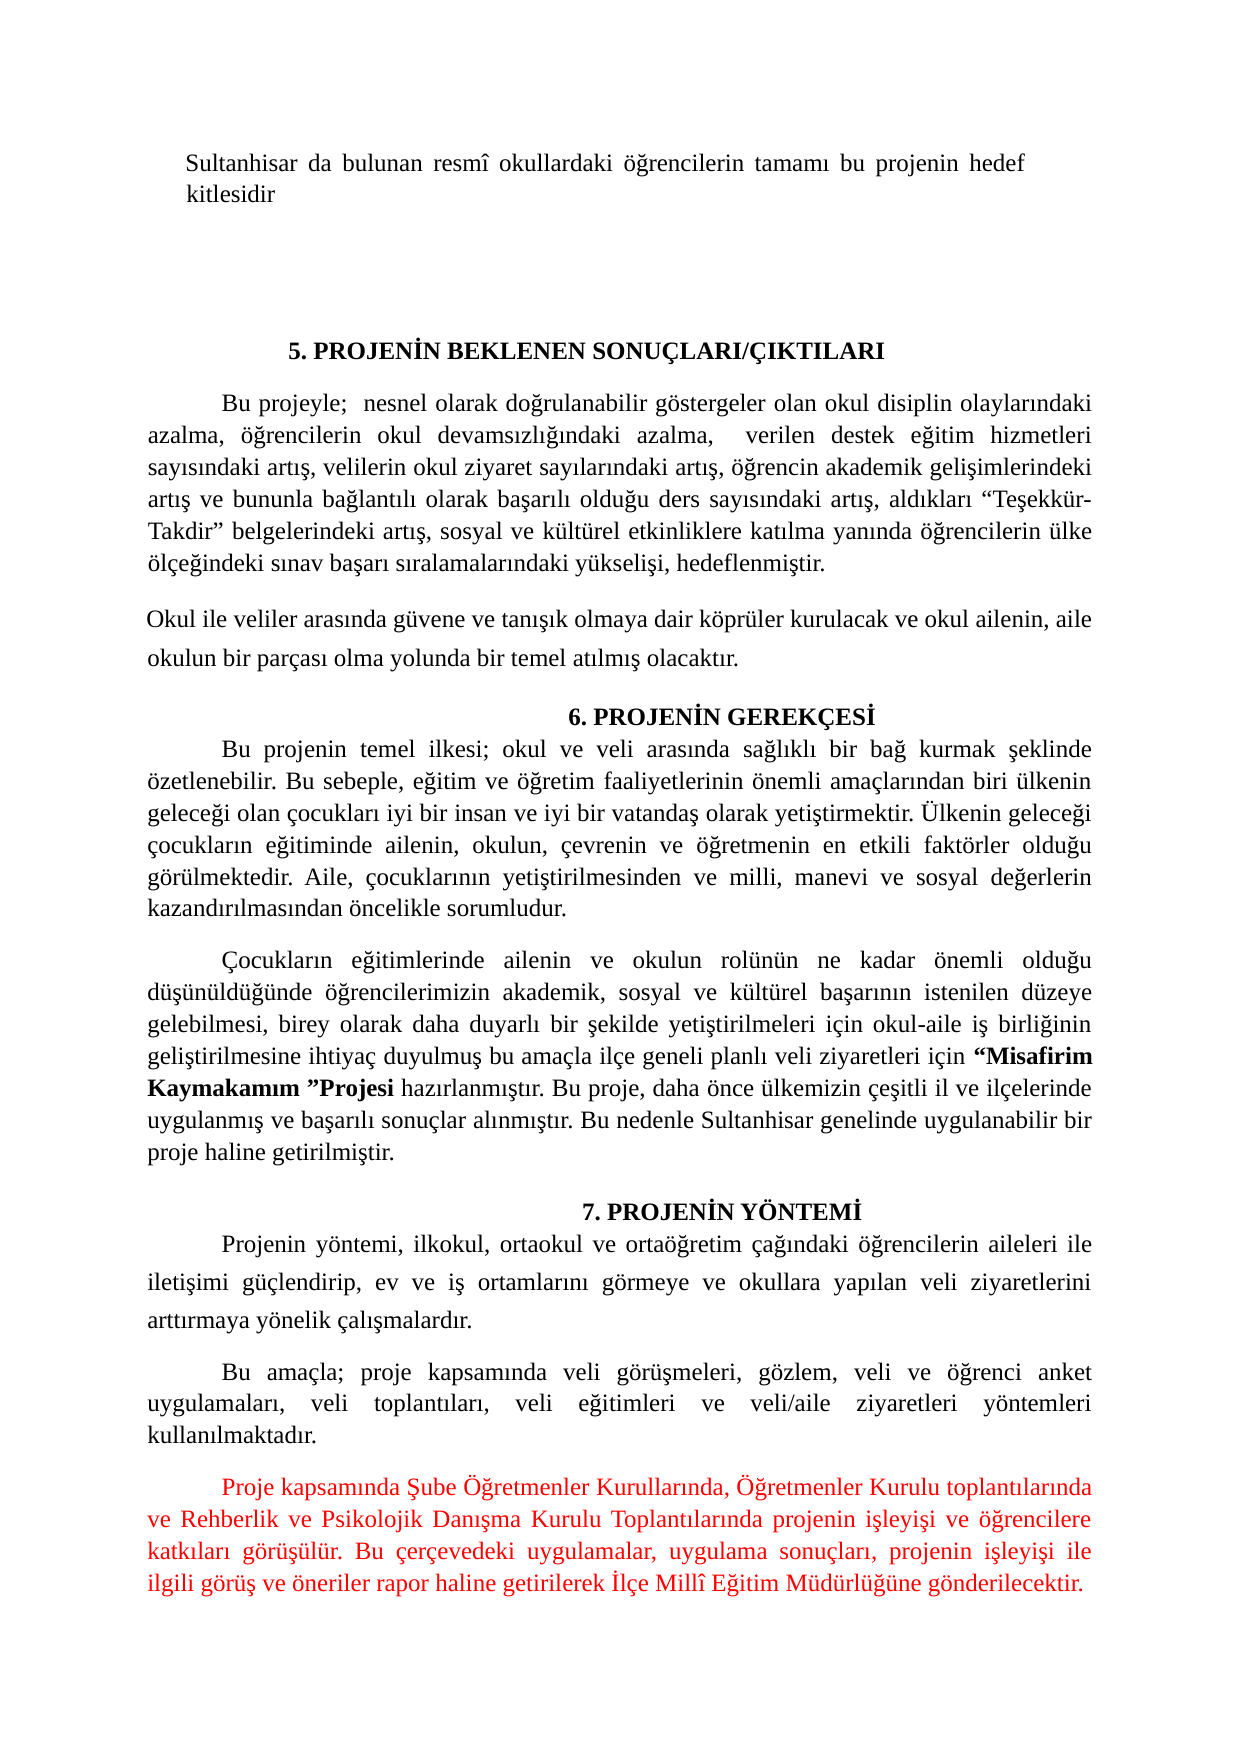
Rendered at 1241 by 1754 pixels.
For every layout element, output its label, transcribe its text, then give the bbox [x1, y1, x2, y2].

text 5. PROJENİN BEKLENEN SONUÇLARI/ÇIKTILARI [148, 336, 1026, 365]
subtitle 6. PROJENİN GEREKÇESİ [146, 702, 1240, 731]
text Bu projenin temel ilkesi; okul ve veli arasında sağlıklı bir bağ kurmak şeklinde özetlenebilir. Bu sebeple, eğitim ve öğretim faaliyetlerinin önemli amaçlarından biri ülkenin geleceği olan çocukları iyi bir insan ve iyi bir vatandaş olarak yetiştirmektir. Ülkenin geleceği çocukların eğitiminde ailenin, okulun, çevrenin ve öğretmenin en etkili faktörler olduğu görülmektedir. Aile, çocuklarının yetiştirilmesinden ve milli, manevi ve sosyal değerlerin kazandırılmasından öncelikle sorumludur. [147, 734, 1093, 922]
text Okul ile veliler arasında güvene ve tanışık olmaya dair köprüler kurulacak ve okul ailenin, aile okulun bir parçası olma yolunda bir temel atılmış olacaktır. [146, 604, 1093, 672]
text Çocukların eğitimlerinde ailenin ve okulun rolünün ne kadar önemli olduğu düşünüldüğünde öğrencilerimizin akademik, sosyal ve kültürel başarının istenilen düzeye gelebilmesi, birey olarak daha duyarlı bir şekilde yetiştirilmeleri için okul-aile iş birliğinin geliştirilmesine ihtiyaç duyulmuş bu amaçla ilçe geneli planlı veli ziyaretleri için “Misafirim Kaymakamım ”Projesi hazırlanmıştır. Bu proje, daha önce ülkemizin çeşitli il ve ilçelerinde uygulanmış ve başarılı sonuçlar alınmıştır. Bu nedenle Sultanhisar genelinde uygulanabilir bir proje haline getirilmiştir. [147, 946, 1093, 1166]
text Sultanhisar da bulunan resmî okullardaki öğrencilerin tamamı bu projenin hedef kitlesidir [185, 148, 1026, 208]
subtitle 7. PROJENİN YÖNTEMİ [146, 1197, 1240, 1226]
text Projenin yöntemi, ilkokul, ortaokul ve ortaöğretim çağındaki öğrencilerin aileleri ile iletişimi güçlendirip, ev ve iş ortamlarını görmeye ve okullara yapılan veli ziyaretlerini arttırmaya yönelik çalışmalardır. [147, 1229, 1093, 1334]
text Bu amaçla; proje kapsamında veli görüşmeleri, gözlem, veli ve öğrenci anket uygulamaları, veli toplantıları, veli eğitimleri ve veli/aile ziyaretleri yöntemleri kullanılmaktadır. [147, 1357, 1093, 1449]
text Bu projeyle; nesnel olarak doğrulanabilir göstergeler olan okul disiplin olaylarındaki azalma, öğrencilerin okul devamsızlığındaki azalma, verilen destek eğitim hizmetleri sayısındaki artış, velilerin okul ziyaret sayılarındaki artış, öğrencin akademik gelişimlerindeki artış ve bununla bağlantılı olarak başarılı olduğu ders sayısındaki artış, aldıkları “Teşekkür-Takdir” belgelerindeki artış, sosyal ve kültürel etkinliklere katılma yanında öğrencilerin ülke ölçeğindeki sınav başarı sıralamalarındaki yükselişi, hedeflenmiştir. [148, 388, 1093, 576]
text Proje kapsamında Şube Öğretmenler Kurullarında, Öğretmenler Kurulu toplantılarında ve Rehberlik ve Psikolojik Danışma Kurulu Toplantılarında projenin işleyişi ve öğrencilere katkıları görüşülür. Bu çerçevedeki uygulamalar, uygulama sonuçları, projenin işleyişi ile ilgili görüş ve öneriler rapor haline getirilerek İlçe Millî Eğitim Müdürlüğüne gönderilecektir. [147, 1472, 1093, 1597]
